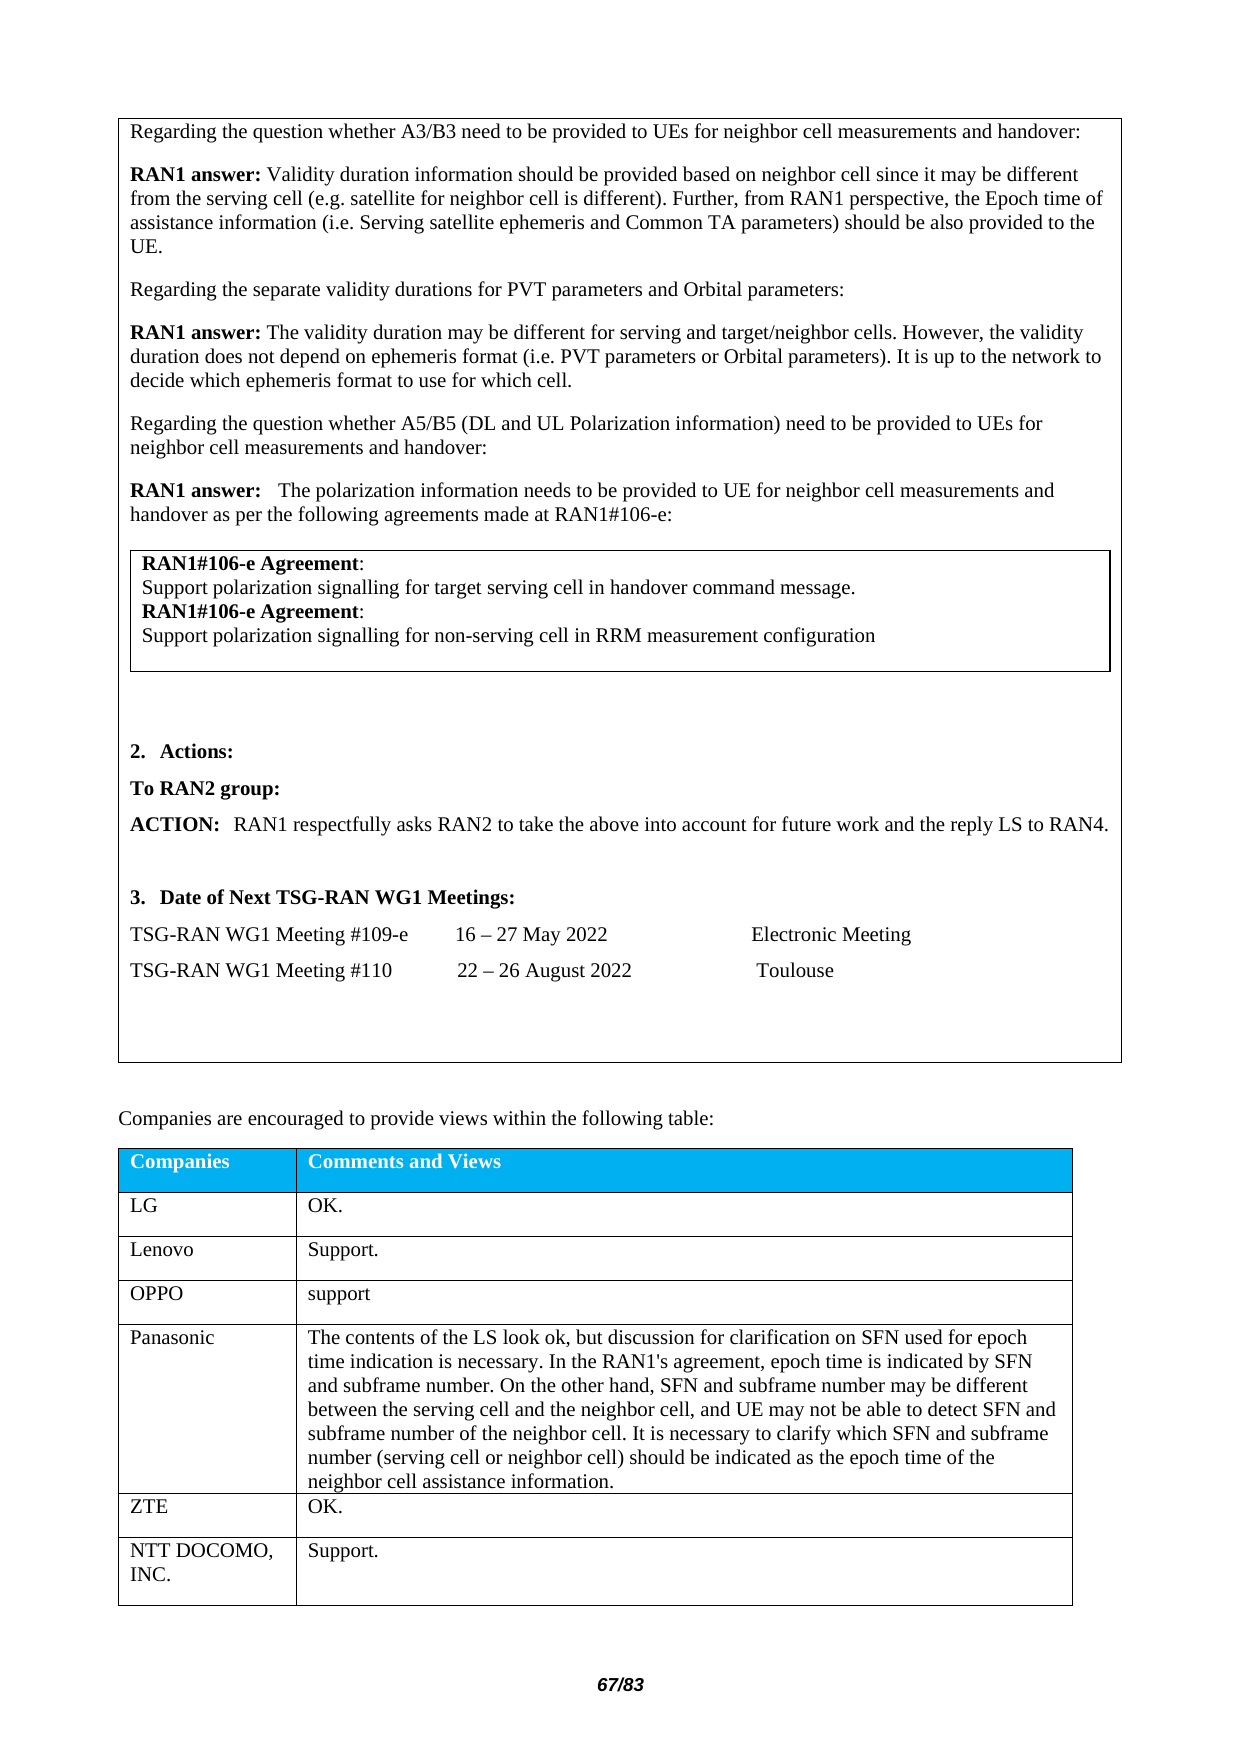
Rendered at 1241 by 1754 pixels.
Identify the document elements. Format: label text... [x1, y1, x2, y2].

table_cell support [297, 1281, 1072, 1324]
table_cell Panasonic [119, 1325, 296, 1493]
table_cell Support. [297, 1538, 1072, 1605]
table_cell Lenovo [119, 1237, 296, 1280]
list Companies are encouraged to provide views within the following table: [118, 1106, 1122, 1130]
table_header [119, 119, 1121, 1062]
table_header Companies [119, 1149, 296, 1192]
table_header Comments and Views [297, 1149, 1072, 1192]
table_cell ZTE [119, 1494, 296, 1537]
table_cell LG [119, 1193, 296, 1236]
table_cell Support. [297, 1237, 1072, 1280]
table_cell OK. [297, 1494, 1072, 1537]
table_cell The contents of the LS look ok, but discussion for clarification on SFN used for epoch time indication is necessary. In the RAN1's agreement, epoch time is indicated by SFN and subframe number. On the other hand, SFN and subframe number may be different between the serving cell and the neighbor cell, and UE may not be able to detect SFN and subframe number of the neighbor cell. It is necessary to clarify which SFN and subframe number (serving cell or neighbor cell) should be indicated as the epoch time of the neighbor cell assistance information. [297, 1325, 1072, 1493]
table_cell NTT DOCOMO, INC. [119, 1538, 296, 1605]
table_cell OPPO [119, 1281, 296, 1324]
table_cell OK. [297, 1193, 1072, 1236]
